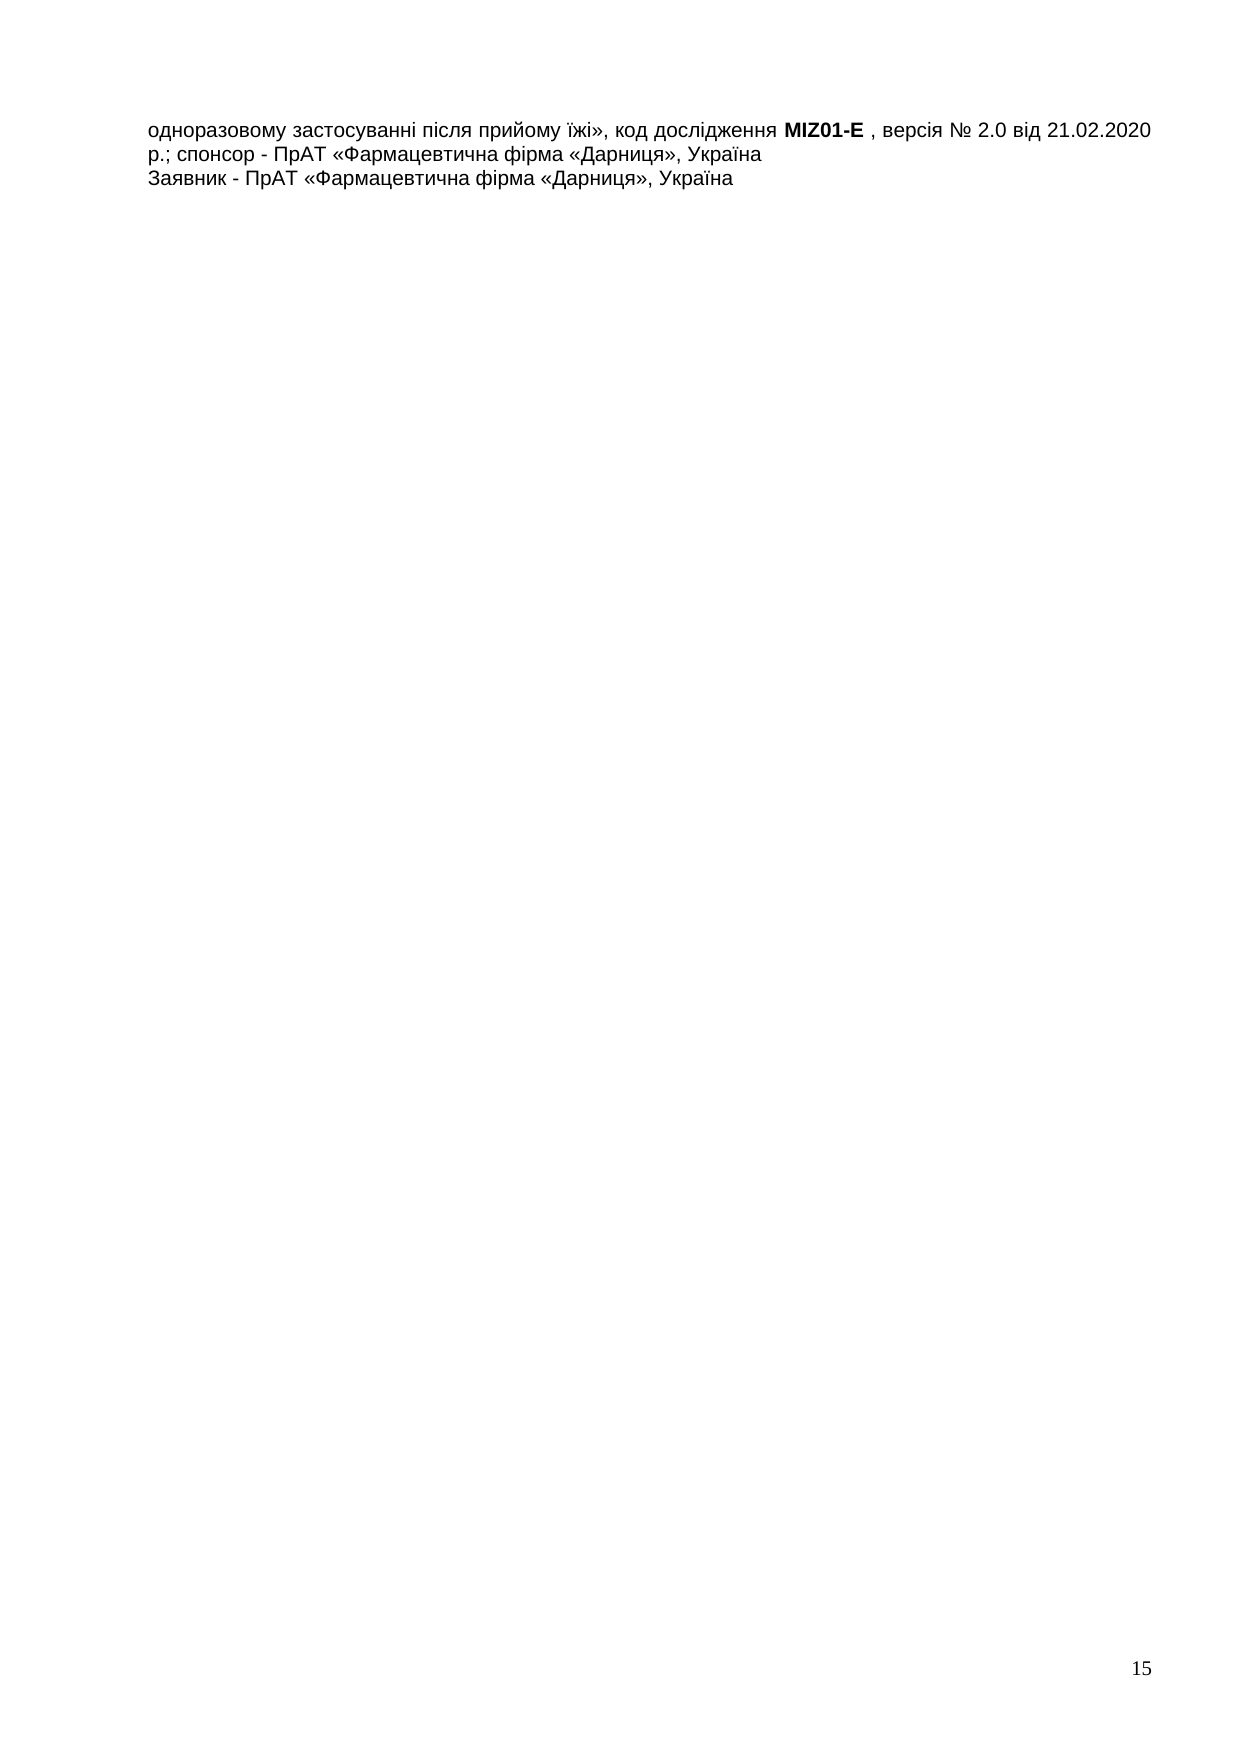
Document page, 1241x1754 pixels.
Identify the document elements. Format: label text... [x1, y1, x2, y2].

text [148, 118, 1152, 166]
text Заявник - ПрАТ «Фармацевтична фірма «Дарниця», Україна [148, 166, 1152, 190]
